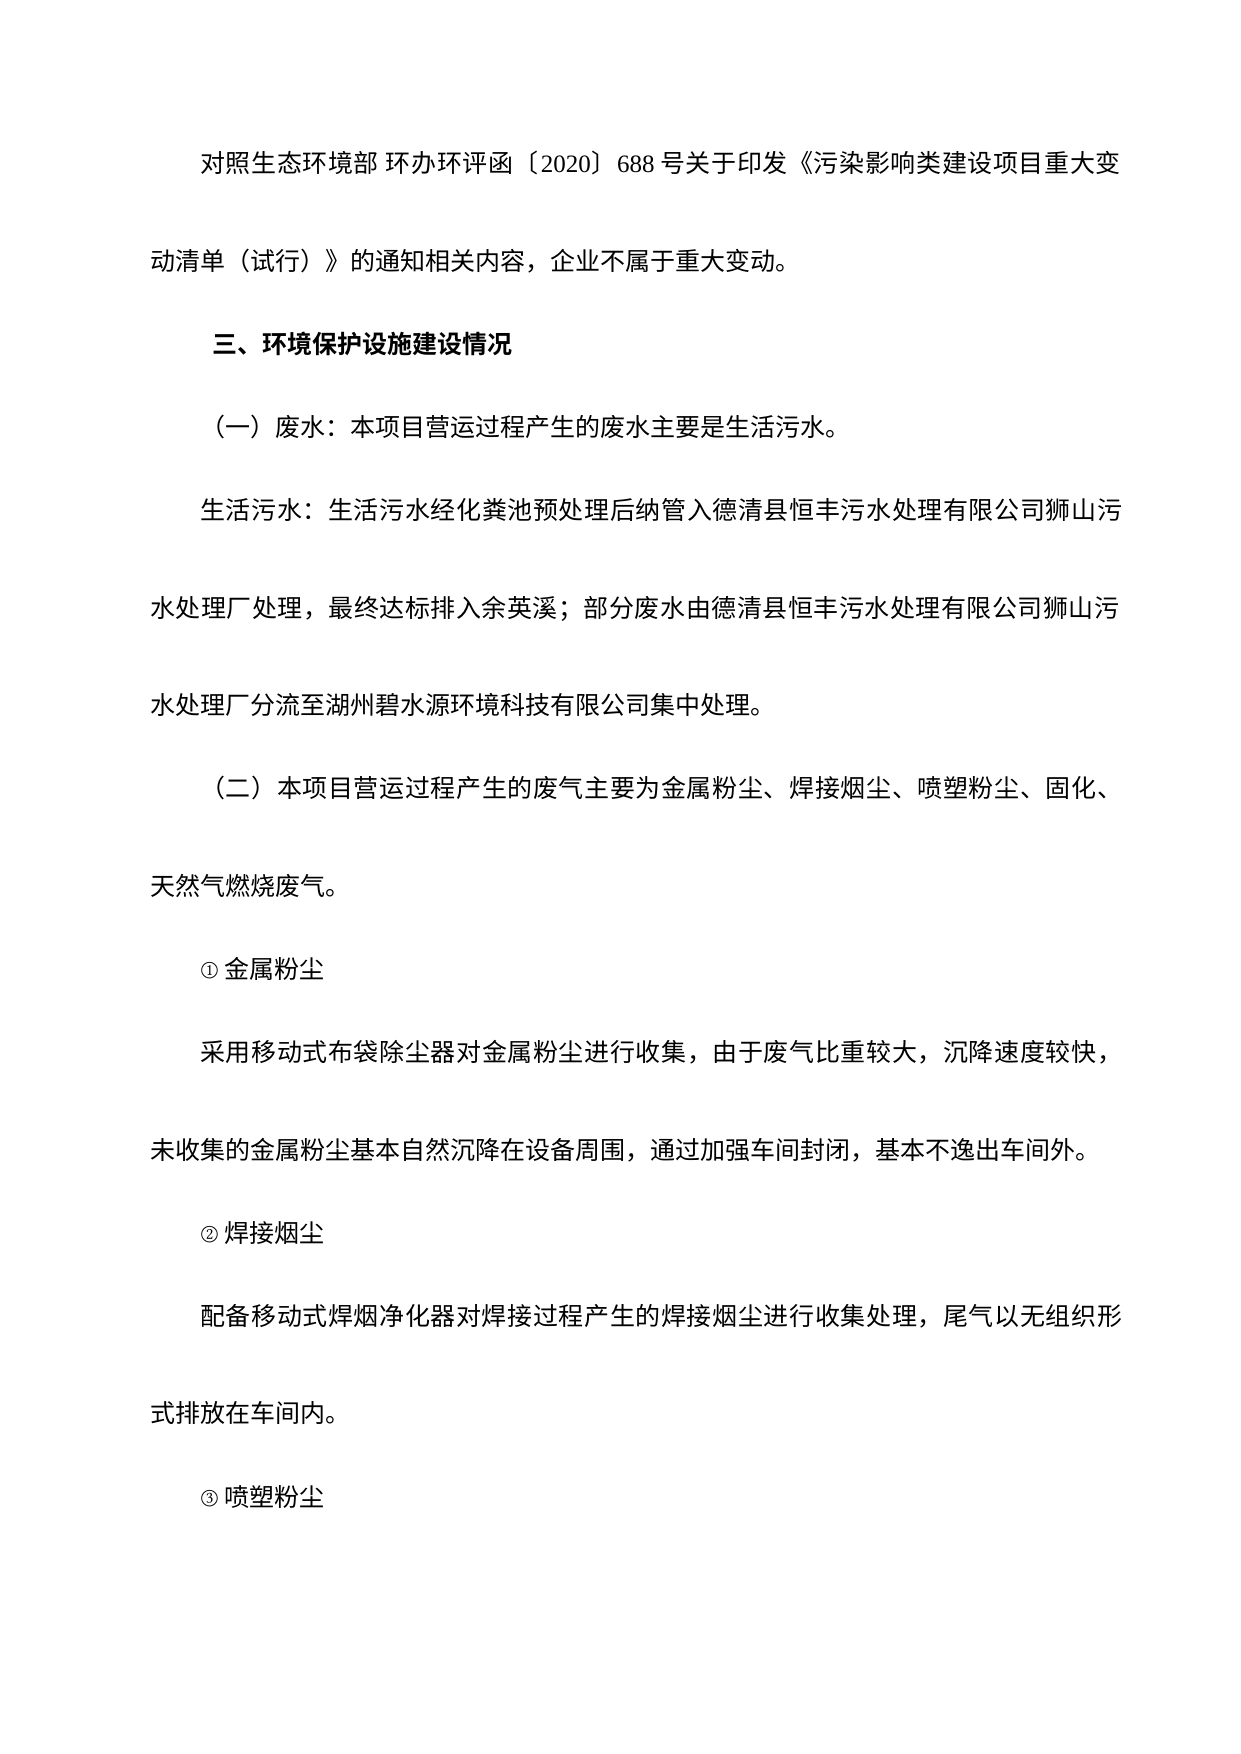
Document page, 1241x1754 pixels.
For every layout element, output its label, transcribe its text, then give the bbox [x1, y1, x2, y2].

text （一）废水：本项目营运过程产生的废水主要是生活污水。 [150, 393, 1122, 458]
list ②焊接烟尘 [150, 1199, 1122, 1264]
list 配备移动式焊烟净化器对焊接过程产生的焊接烟尘进行收集处理，尾气以无组织形式排放在车间内。 [150, 1282, 1122, 1444]
text （二）本项目营运过程产生的废气主要为金属粉尘、焊接烟尘、喷塑粉尘、固化、天然气燃烧废气。 [150, 754, 1122, 917]
text 生活污水：生活污水经化粪池预处理后纳管入德清县恒丰污水处理有限公司狮山污水处理厂处理，最终达标排入余英溪；部分废水由德清县恒丰污水处理有限公司狮山污水处理厂分流至湖州碧水源环境科技有限公司集中处理。 [150, 476, 1122, 736]
text 三、环境保护设施建设情况 [150, 310, 1122, 375]
list ①金属粉尘 [150, 935, 1122, 1000]
list 采用移动式布袋除尘器对金属粉尘进行收集，由于废气比重较大，沉降速度较快，未收集的金属粉尘基本自然沉降在设备周围，通过加强车间封闭，基本不逸出车间外。 [150, 1018, 1122, 1181]
text 对照生态环境部 环办环评函〔2020〕688号关于印发《污染影响类建设项目重大变动清单（试行）》的通知相关内容，企业不属于重大变动。 [150, 129, 1122, 292]
list ③喷塑粉尘 [150, 1463, 1122, 1528]
